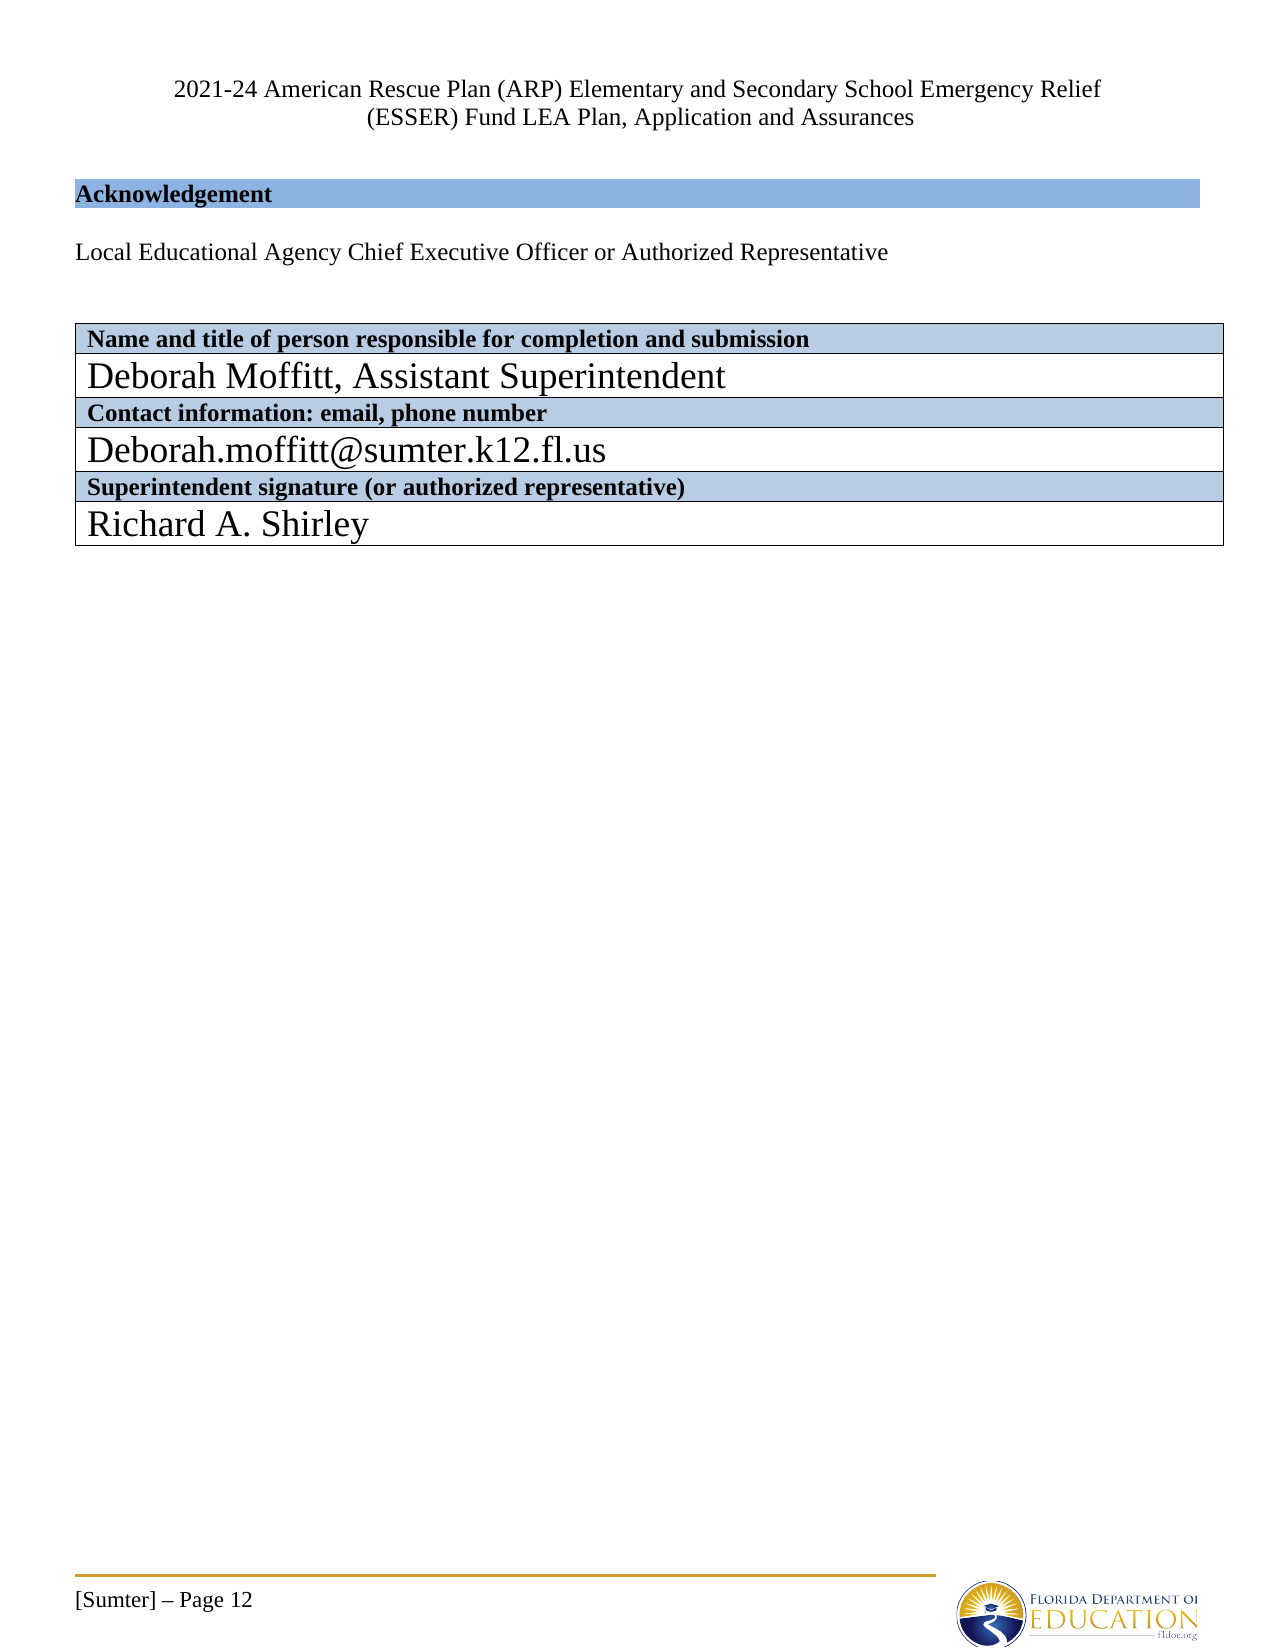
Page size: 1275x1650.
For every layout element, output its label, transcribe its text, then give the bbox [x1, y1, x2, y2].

table_cell Deborah Moffitt, Assistant Superintendent [76, 354, 1223, 397]
table_cell Deborah.moffitt@sumter.k12.fl.us [76, 428, 1223, 471]
picture [956, 1581, 1197, 1647]
table_cell Richard A. Shirley [76, 502, 1223, 545]
text Acknowledgement [75, 179, 1200, 208]
table_cell Contact information: email, phone number [76, 398, 1223, 427]
table_header Name and title of person responsible for completion and submission [76, 324, 1223, 353]
table_cell Superintendent signature (or authorized representative) [76, 472, 1223, 501]
text Local Educational Agency Chief Executive Officer or Authorized Representative [75, 237, 1200, 266]
